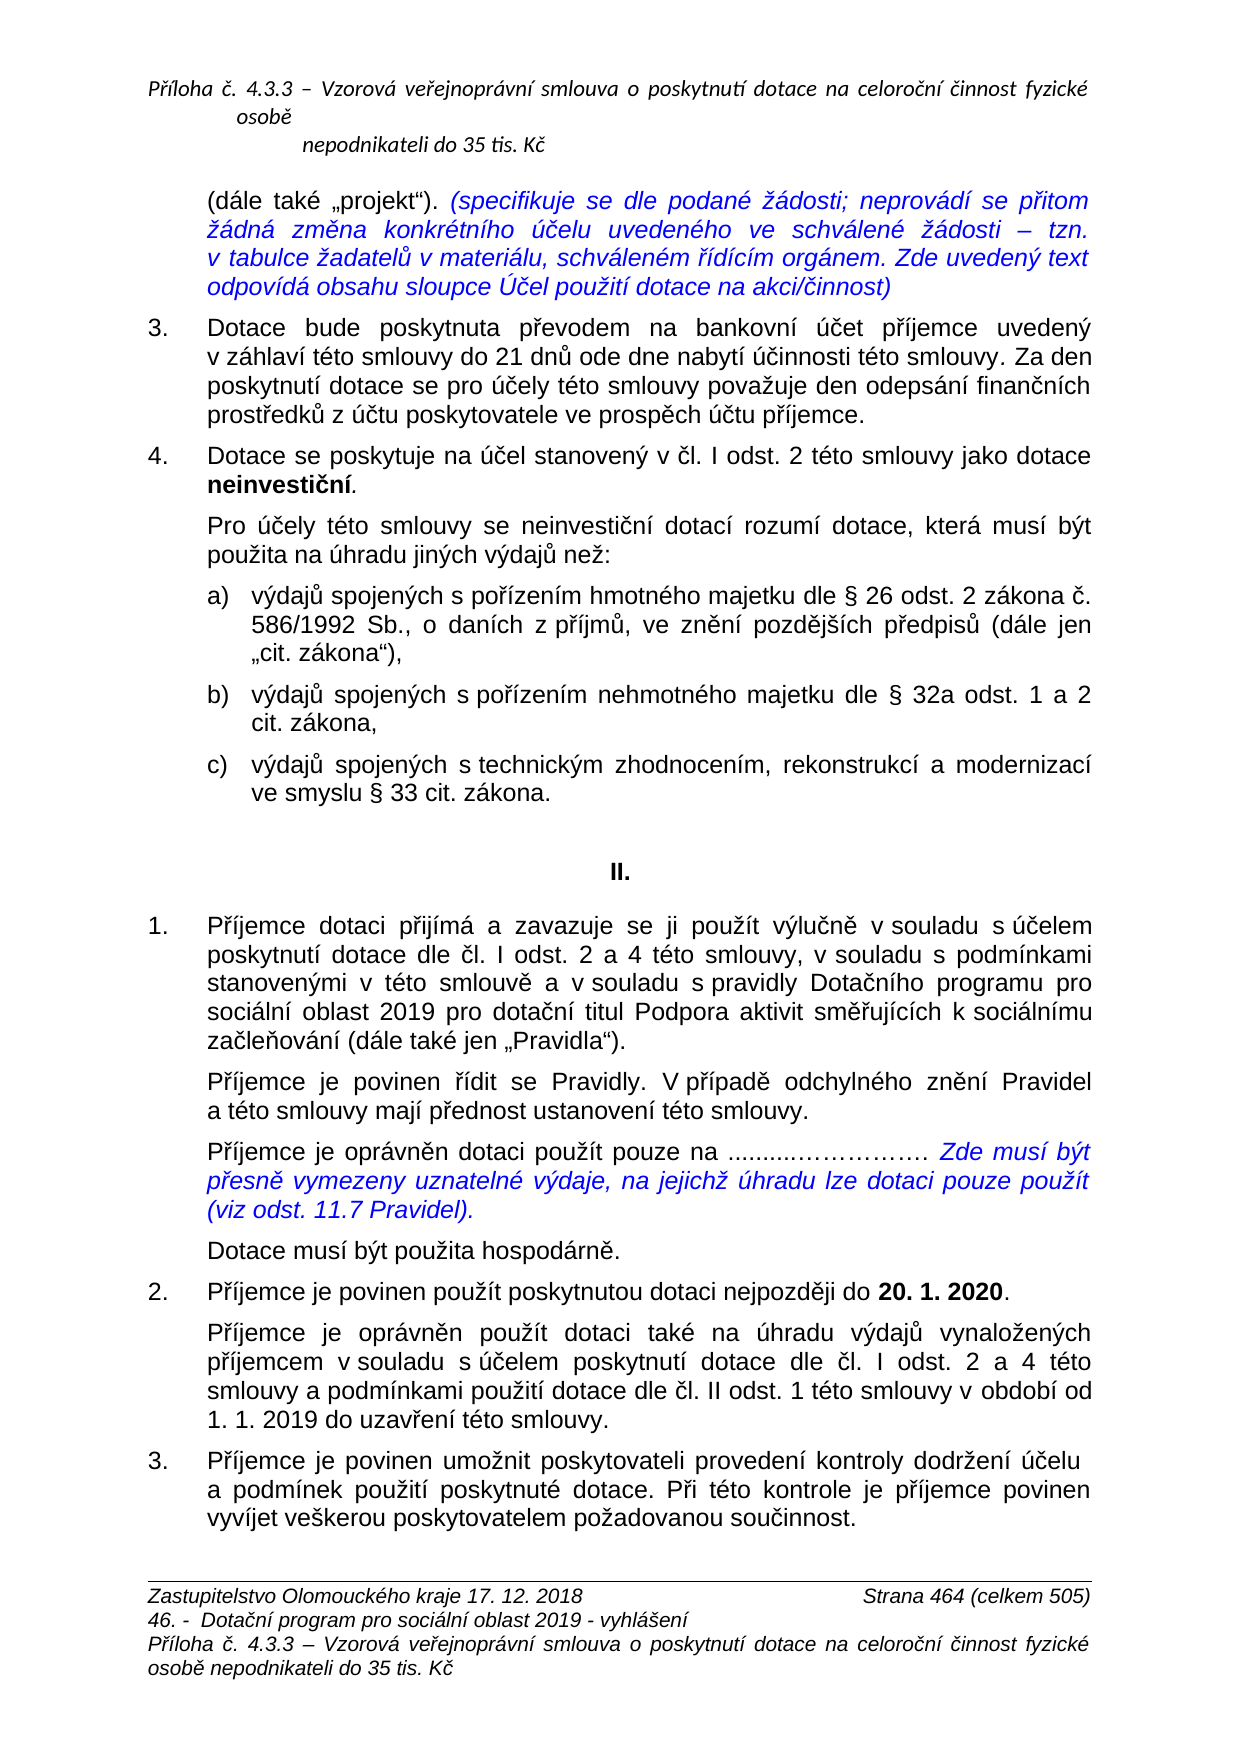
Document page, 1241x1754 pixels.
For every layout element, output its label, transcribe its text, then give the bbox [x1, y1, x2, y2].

list výdajů spojených s pořízením nehmotného majetku dle § 32a odst. 1 a 2 cit. zákona, [207, 679, 1092, 737]
text II. [148, 857, 1092, 886]
text Příjemce je oprávněn dotaci použít pouze na ..........……………. Zde musí být přesně vymezeny uznatelné výdaje, na jejichž úhradu lze dotaci pouze použít (viz odst. 11.7 Pravidel). [207, 1137, 1092, 1223]
list výdajů spojených s technickým zhodnocením, rekonstrukcí a modernizací ve smyslu § 33 cit. zákona. [207, 749, 1092, 807]
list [148, 186, 1092, 301]
list Příjemce je povinen použít poskytnutou dotaci nejpozději do 20. 1. 2020. [148, 1277, 1092, 1306]
list Dotace se poskytuje na účel stanovený v čl. I odst. 2 této smlouvy jako dotace neinvestiční. [148, 441, 1092, 498]
list výdajů spojených s pořízením hmotného majetku dle § 26 odst. 2 zákona č. 586/1992 Sb., o daních z příjmů, ve znění pozdějších předpisů (dále jen „cit. zákona“), [207, 581, 1092, 667]
list Příjemce je povinen umožnit poskytovateli provedení kontroly dodržení účelu a podmínek použití poskytnuté dotace. Při této kontrole je příjemce povinen vyvíjet veškerou poskytovatelem požadovanou součinnost. [148, 1446, 1092, 1532]
text Příjemce je povinen řídit se Pravidly. V případě odchylného znění Pravidel a této smlouvy mají přednost ustanovení této smlouvy. [207, 1067, 1092, 1124]
text Příjemce je oprávněn použít dotaci také na úhradu výdajů vynaložených příjemcem v souladu s účelem poskytnutí dotace dle čl. I odst. 2 a 4 této smlouvy a podmínkami použití dotace dle čl. II odst. 1 této smlouvy v období od 1. 1. 2019 do uzavření této smlouvy. [207, 1318, 1092, 1433]
list Dotace bude poskytnuta převodem na bankovní účet příjemce uvedený v záhlaví této smlouvy do 21 dnů ode dne nabytí účinnosti této smlouvy. Za den poskytnutí dotace se pro účely této smlouvy považuje den odepsání finančních prostředků z účtu poskytovatele ve prospěch účtu příjemce. [148, 313, 1092, 428]
text Dotace musí být použita hospodárně. [207, 1236, 1092, 1264]
text Pro účely této smlouvy se neinvestiční dotací rozumí dotace, která musí být použita na úhradu jiných výdajů než: [207, 511, 1092, 568]
list Příjemce dotaci přijímá a zavazuje se ji použít výlučně v souladu s účelem poskytnutí dotace dle čl. I odst. 2 a 4 této smlouvy, v souladu s podmínkami stanovenými v této smlouvě a v souladu s pravidly Dotačního programu pro sociální oblast 2019 pro dotační titul Podpora aktivit směřujících k sociálnímu začleňování (dále také jen „Pravidla“). [148, 911, 1092, 1054]
